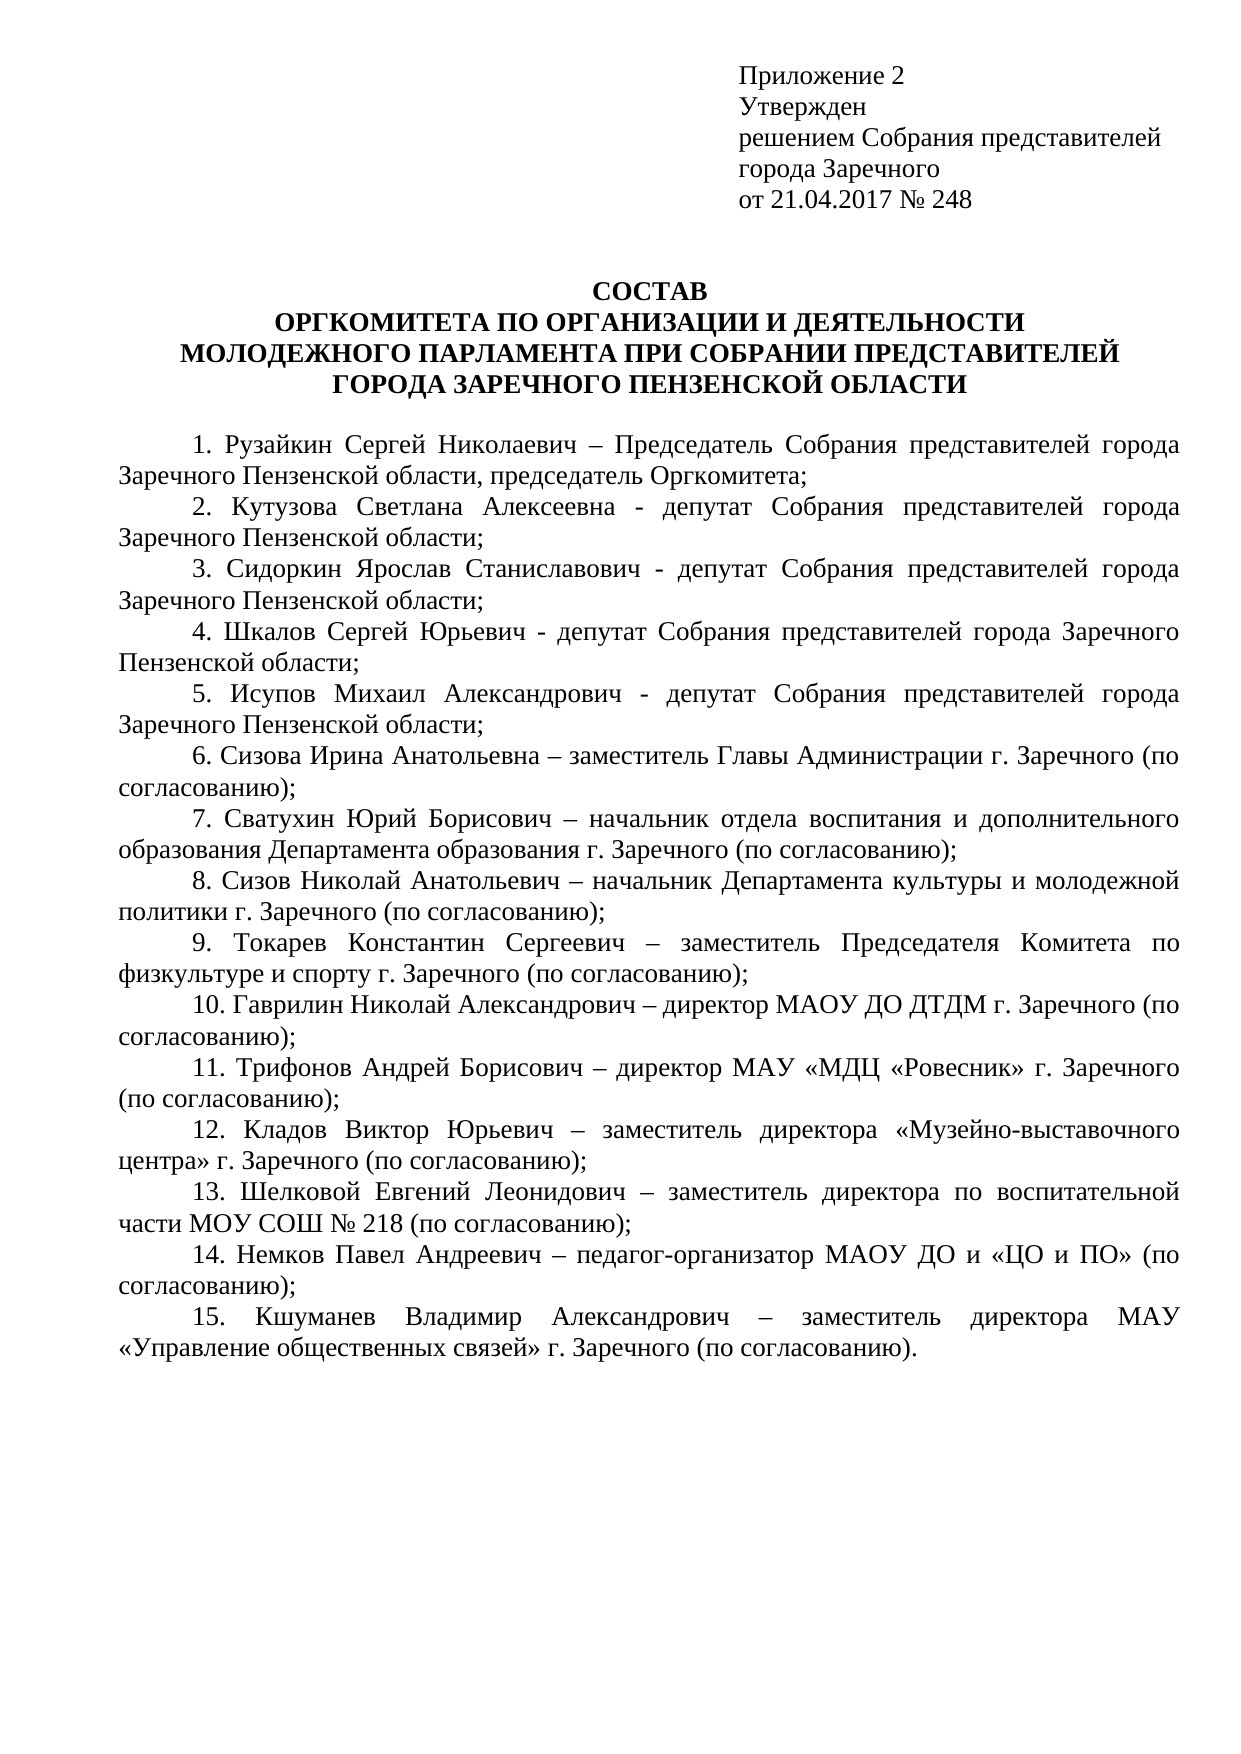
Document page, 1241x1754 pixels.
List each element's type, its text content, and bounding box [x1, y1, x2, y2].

title 2. Кутузова Светлана Алексеевна - депутат Собрания представителей города Заречного Пензенской области; [118, 490, 1181, 553]
title 9. Токарев Константин Сергеевич – заместитель Председателя Комитета по физкультуре и спорту г. Заречного (по согласованию); [118, 926, 1181, 989]
text ОРГКОМИТЕТА ПО ОРГАНИЗАЦИИ И ДЕЯТЕЛЬНОСТИ [118, 306, 1181, 337]
text Утвержден [118, 90, 1181, 121]
title 14. Немков Павел Андреевич – педагог-организатор МАОУ ДО и «ЦО и ПО» (по согласованию); [118, 1238, 1181, 1300]
text решением Собрания представителей [118, 121, 1181, 152]
title 1. Рузайкин Сергей Николаевич – Председатель Собрания представителей города Заречного Пензенской области, председатель Оргкомитета; [118, 428, 1181, 490]
text МОЛОДЕЖНОГО ПАРЛАМЕНТА ПРИ СОБРАНИИ ПРЕДСТАВИТЕЛЕЙ [118, 337, 1181, 368]
title 6. Сизова Ирина Анатольевна – заместитель Главы Администрации г. Заречного (по согласованию); [118, 739, 1181, 802]
text Приложение 2 [118, 59, 1181, 90]
title 13. Шелковой Евгений Леонидович – заместитель директора по воспитательной части МОУ СОШ № 218 (по согласованию); [118, 1176, 1181, 1238]
title 7. Сватухин Юрий Борисович – начальник отдела воспитания и дополнительного образования Департамента образования г. Заречного (по согласованию); [118, 802, 1181, 864]
title 11. Трифонов Андрей Борисович – директор МАУ «МДЦ «Ровесник» г. Заречного (по согласованию); [118, 1051, 1181, 1113]
title 5. Исупов Михаил Александрович - депутат Собрания представителей города Заречного Пензенской области; [118, 677, 1181, 739]
title 3. Сидоркин Ярослав Станиславович - депутат Собрания представителей города Заречного Пензенской области; [118, 553, 1181, 615]
title 12. Кладов Виктор Юрьевич – заместитель директора «Музейно-выставочного центра» г. Заречного (по согласованию); [118, 1113, 1181, 1176]
text города Заречного [118, 152, 1181, 184]
text ГОРОДА ЗАРЕЧНОГО ПЕНЗЕНСКОЙ ОБЛАСТИ [118, 368, 1181, 399]
title 8. Сизов Николай Анатольевич – начальник Департамента культуры и молодежной политики г. Заречного (по согласованию); [118, 864, 1181, 926]
text СОСТАВ [118, 275, 1181, 306]
text от 21.04.2017 № 248 [118, 184, 1181, 215]
title 4. Шкалов Сергей Юрьевич - депутат Собрания представителей города Заречного Пензенской области; [118, 615, 1181, 677]
title 10. Гаврилин Николай Александрович – директор МАОУ ДО ДТДМ г. Заречного (по согласованию); [118, 989, 1181, 1051]
title 15. Кшуманев Владимир Александрович – заместитель директора МАУ «Управление общественных связей» г. Заречного (по согласованию). [118, 1300, 1181, 1362]
